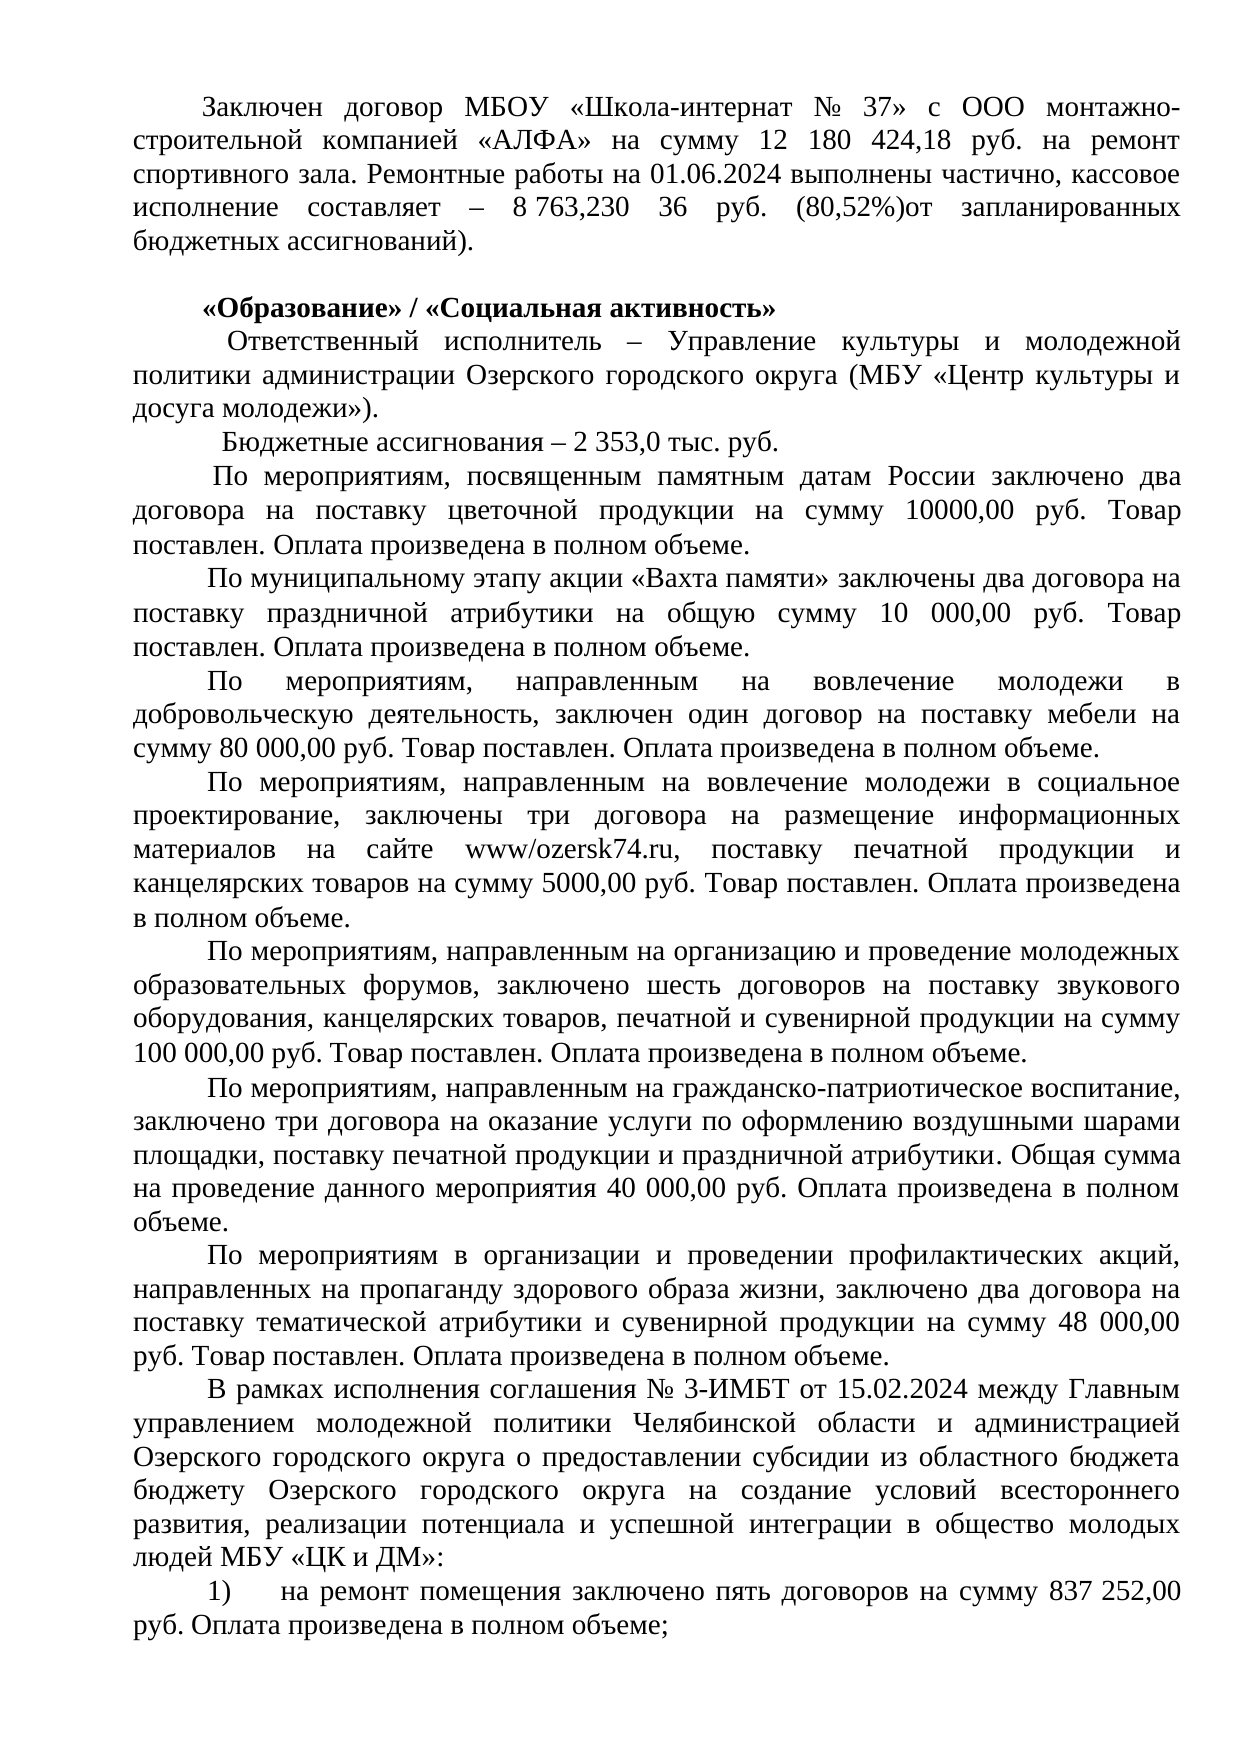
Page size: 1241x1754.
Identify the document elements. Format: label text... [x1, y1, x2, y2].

text В рамках исполнения соглашения № 3-ИМБТ от 15.02.2024 между Главным управлением молодежной политики Челябинской области и администрацией Озерского городского округа о предоставлении субсидии из областного бюджета бюджету Озерского городского округа на создание условий всестороннего развития, реализации потенциала и успешной интеграции в общество молодых людей МБУ «ЦК и ДМ»: [133, 1372, 1181, 1573]
text По мероприятиям в организации и проведении профилактических акций, направленных на пропаганду здорового образа жизни, заключено два договора на поставку тематической атрибутики и сувенирной продукции на сумму 48 000,00 руб. Товар поставлен. Оплата произведена в полном объеме. [133, 1237, 1181, 1372]
text По мероприятиям, направленным на организацию и проведение молодежных образовательных форумов, заключено шесть договоров на поставку звукового оборудования, канцелярских товаров, печатной и сувенирной продукции на сумму 100 000,00 руб. Товар поставлен. Оплата произведена в полном объеме. [133, 933, 1181, 1070]
text Бюджетные ассигнования – 2 353,0 тыс. руб. [133, 424, 1181, 458]
list на ремонт помещения заключено пять договоров на сумму 837 252,00 руб. Оплата произведена в полном объеме; [133, 1573, 1181, 1642]
text По муниципальному этапу акции «Вахта памяти» заключены два договора на поставку праздничной атрибутики на общую сумму 10 000,00 руб. Товар поставлен. Оплата произведена в полном объеме. [133, 560, 1181, 663]
text По мероприятиям, посвященным памятным датам России заключено два договора на поставку цветочной продукции на сумму 10000,00 руб. Товар поставлен. Оплата произведена в полном объеме. [133, 458, 1181, 560]
text По мероприятиям, направленным на вовлечение молодежи в добровольческую деятельность, заключен один договор на поставку мебели на сумму 80 000,00 руб. Товар поставлен. Оплата произведена в полном объеме. [133, 663, 1181, 764]
text «Образование» / «Социальная активность» [133, 290, 1181, 323]
text По мероприятиям, направленным на гражданско-патриотическое воспитание, заключено три договора на оказание услуги по оформлению воздушными шарами площадки, поставку печатной продукции и праздничной атрибутики. Общая сумма на проведение данного мероприятия 40 000,00 руб. Оплата произведена в полном объеме. [133, 1070, 1181, 1237]
text По мероприятиям, направленным на вовлечение молодежи в социальное проектирование, заключены три договора на размещение информационных материалов на сайте www/ozersk74.ru, поставку печатной продукции и канцелярских товаров на сумму 5000,00 руб. Товар поставлен. Оплата произведена в полном объеме. [133, 764, 1181, 933]
text Ответственный исполнитель – Управление культуры и молодежной политики администрации Озерского городского округа (МБУ «Центр культуры и досуга молодежи»). [133, 323, 1181, 424]
text Заключен договор МБОУ «Школа-интернат № 37» с ООО монтажно-строительной компанией «АЛФА» на сумму 12 180 424,18 руб. на ремонт спортивного зала. Ремонтные работы на 01.06.2024 выполнены частично, кассовое исполнение составляет – 8 763,230 36 руб. (80,52%)от запланированных бюджетных ассигнований). [133, 89, 1181, 256]
